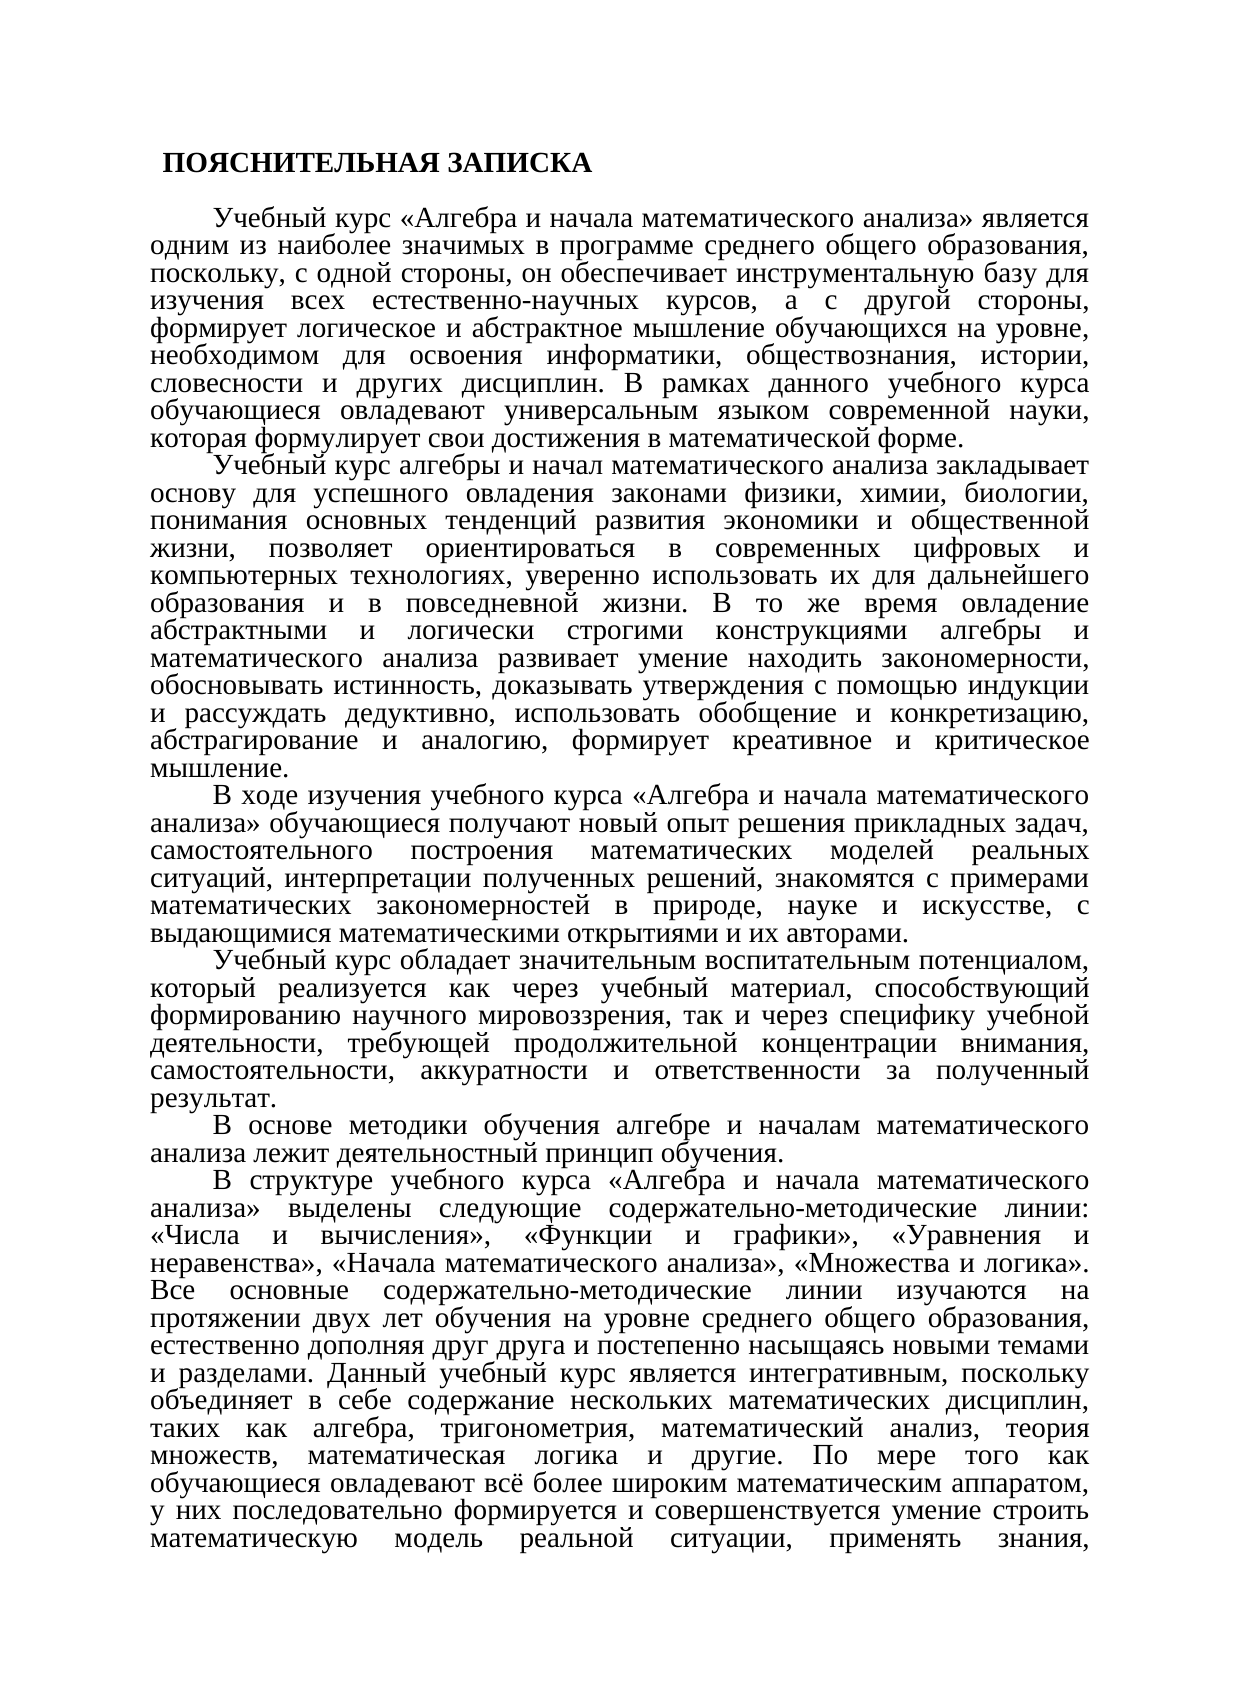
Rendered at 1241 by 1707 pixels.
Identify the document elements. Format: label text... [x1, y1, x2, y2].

text Учебный курс алгебры и начал математического анализа закладывает основу для успешного овладения законами физики, химии, биологии, понимания основных тенденций развития экономики и общественной жизни, позволяет ориентироваться в современных цифровых и компьютерных технологиях, уверенно использовать их для дальнейшего образования и в повседневной жизни. В то же время овладение абстрактными и логически строгими конструкциями алгебры и математического анализа развивает умение находить закономерности, обосновывать истинность, доказывать утверждения с помощью индукции и рассуждать дедуктивно, использовать обобщение и конкретизацию, абстрагирование и аналогию, формирует креативное и критическое мышление. [150, 452, 1090, 782]
text В основе методики обучения алгебре и началам математического анализа лежит деятельностный принцип обучения. [150, 1112, 1090, 1167]
text ПОЯСНИТЕЛЬНАЯ ЗАПИСКА [162, 150, 1090, 177]
text Учебный курс «Алгебра и начала математического анализа» является одним из наиболее значимых в программе среднего общего образования, поскольку, с одной стороны, он обеспечивает инструментальную базу для изучения всех естественно-научных курсов, а с другой стороны, формирует логическое и абстрактное мышление обучающихся на уровне, необходимом для освоения информатики, обществознания, истории, словесности и других дисциплин. В рамках данного учебного курса обучающиеся овладевают универсальным языком современной науки, которая формулирует свои достижения в математической форме. [150, 205, 1090, 452]
text Учебный курс обладает значительным воспитательным потенциалом, который реализуется как через учебный материал, способствующий формированию научного мировоззрения, так и через специфику учебной деятельности, требующей продолжительной концентрации внимания, самостоятельности, аккуратности и ответственности за полученный результат. [150, 947, 1090, 1112]
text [150, 1167, 1090, 1552]
text В ходе изучения учебного курса «Алгебра и начала математического анализа» обучающиеся получают новый опыт решения прикладных задач, самостоятельного построения математических моделей реальных ситуаций, интерпретации полученных решений, знакомятся с примерами математических закономерностей в природе, науке и искусстве, с выдающимися математическими открытиями и их авторами. [150, 782, 1090, 947]
